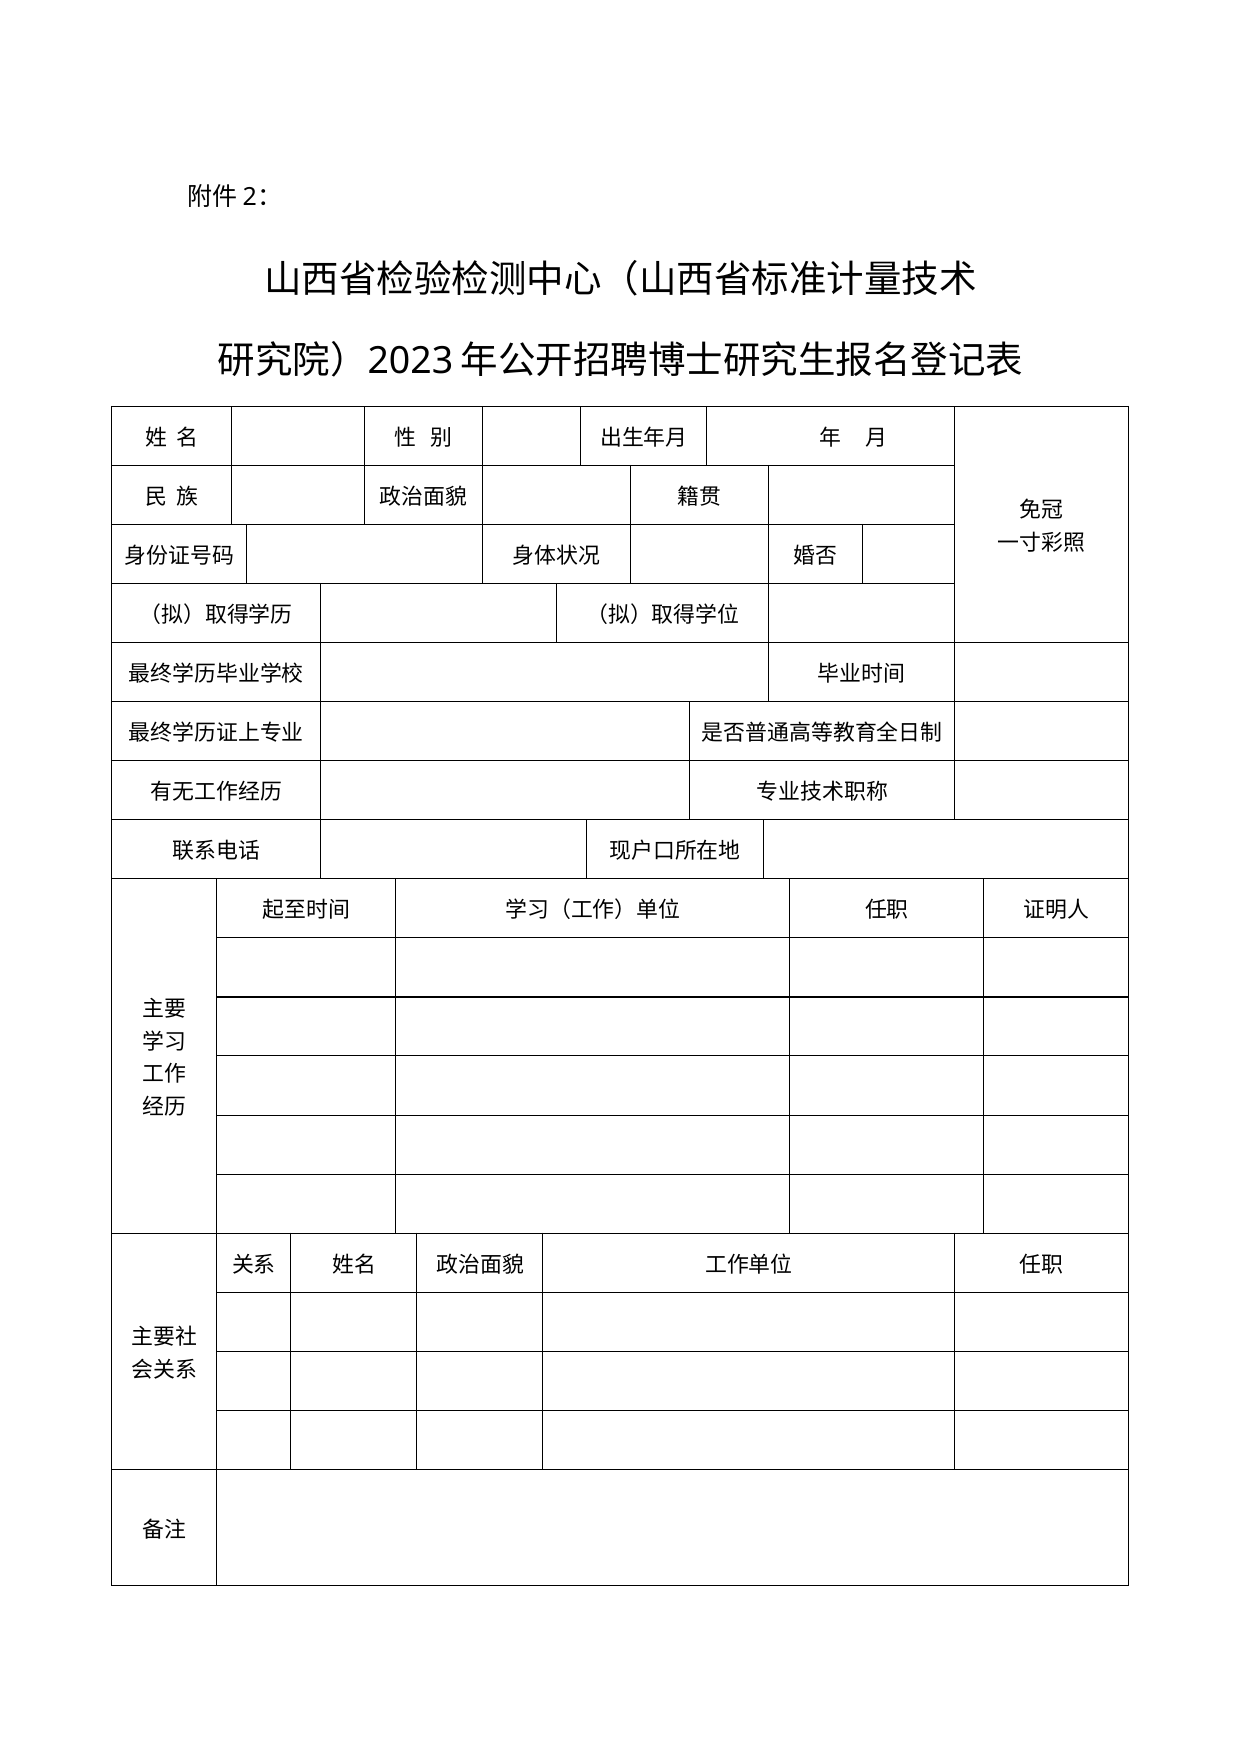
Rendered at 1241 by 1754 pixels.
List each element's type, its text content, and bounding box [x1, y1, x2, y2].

table_cell [955, 1293, 1128, 1351]
table_cell [321, 584, 556, 642]
table_cell [984, 1175, 1128, 1233]
table_cell [955, 761, 1128, 819]
table_cell [217, 998, 395, 1055]
table_cell [984, 998, 1128, 1055]
table_cell 姓名 [291, 1234, 416, 1292]
table_header 免冠 一寸彩照 [955, 407, 1128, 642]
table_cell [217, 1411, 290, 1469]
table_cell [483, 466, 630, 524]
table_cell [955, 643, 1128, 701]
table_cell 政治面貌 [417, 1234, 542, 1292]
table_cell [790, 1056, 983, 1114]
table_cell [417, 1352, 542, 1410]
text 附件2： [187, 162, 1053, 227]
table_cell [984, 1116, 1128, 1173]
table_cell 身份证号码 [112, 525, 246, 583]
table_cell [955, 1411, 1128, 1469]
table_cell [217, 1470, 1128, 1585]
table_cell [769, 466, 954, 524]
table_cell [790, 998, 983, 1055]
table_cell [247, 525, 482, 583]
table_cell 联系电话 [112, 820, 320, 878]
table_cell 是否普通高等教育全日制 [690, 702, 954, 760]
table_cell [790, 1175, 983, 1233]
table_cell [217, 1056, 395, 1114]
table_cell [321, 820, 586, 878]
table_cell [217, 1352, 290, 1410]
table_cell [321, 702, 689, 760]
table_cell 毕业时间 [769, 643, 954, 701]
text 研究院）2023年公开招聘博士研究生报名登记表 [187, 324, 1053, 389]
table_cell （拟）取得学历 [112, 584, 320, 642]
table_header [483, 407, 580, 465]
table_cell 现户口所在地 [587, 820, 763, 878]
table_cell [291, 1352, 416, 1410]
table_cell [217, 1175, 395, 1233]
table_cell [217, 938, 395, 996]
table_cell （拟）取得学位 [557, 584, 768, 642]
table_cell [291, 1411, 416, 1469]
text 山西省检验检测中心（山西省标准计量技术 [187, 243, 1053, 308]
table_cell 备注 [112, 1470, 216, 1585]
table_cell [764, 820, 1128, 878]
table_cell 主要 学习 工作 经历 [112, 879, 216, 1233]
table_cell 最终学历证上专业 [112, 702, 320, 760]
table_cell [863, 525, 954, 583]
table_cell [543, 1411, 954, 1469]
table_cell [955, 702, 1128, 760]
table_cell 民 族 [112, 466, 231, 524]
table_cell [543, 1352, 954, 1410]
table_cell [217, 1293, 290, 1351]
table_cell [984, 938, 1128, 996]
table_cell [396, 1116, 789, 1173]
table_cell [543, 1293, 954, 1351]
table_cell 籍贯 [631, 466, 768, 524]
table_cell 学习（工作）单位 [396, 879, 789, 937]
table_cell [631, 525, 768, 583]
table_cell 婚否 [769, 525, 862, 583]
table_header 性 别 [365, 407, 482, 465]
table_cell [417, 1411, 542, 1469]
table_cell 有无工作经历 [112, 761, 320, 819]
table_cell 身体状况 [483, 525, 630, 583]
table_cell [396, 1056, 789, 1114]
table_cell [955, 1352, 1128, 1410]
table_cell [232, 466, 364, 524]
table_cell [396, 1175, 789, 1233]
table_cell 起至时间 [217, 879, 395, 937]
table_cell [417, 1293, 542, 1351]
table_cell 关系 [217, 1234, 290, 1292]
table_cell 最终学历毕业学校 [112, 643, 320, 701]
table_cell [291, 1293, 416, 1351]
table_cell 证明人 [984, 879, 1128, 937]
table_cell [321, 643, 768, 701]
table_header 年 月 [707, 407, 954, 465]
table_cell 任职 [790, 879, 983, 937]
table_cell [790, 938, 983, 996]
table_cell 工作单位 [543, 1234, 954, 1292]
table_header 出生年月 [581, 407, 706, 465]
table_cell [396, 998, 789, 1055]
table_cell 政治面貌 [365, 466, 482, 524]
table_cell [769, 584, 954, 642]
table_cell 专业技术职称 [690, 761, 954, 819]
table_cell [790, 1116, 983, 1173]
table_header [232, 407, 364, 465]
table_cell [321, 761, 689, 819]
table_cell [396, 938, 789, 996]
table_cell 任职 [955, 1234, 1128, 1292]
table_cell 主要社 会关系 [112, 1234, 216, 1469]
table_cell [984, 1056, 1128, 1114]
table_cell [217, 1116, 395, 1173]
table_header 姓 名 [112, 407, 231, 465]
